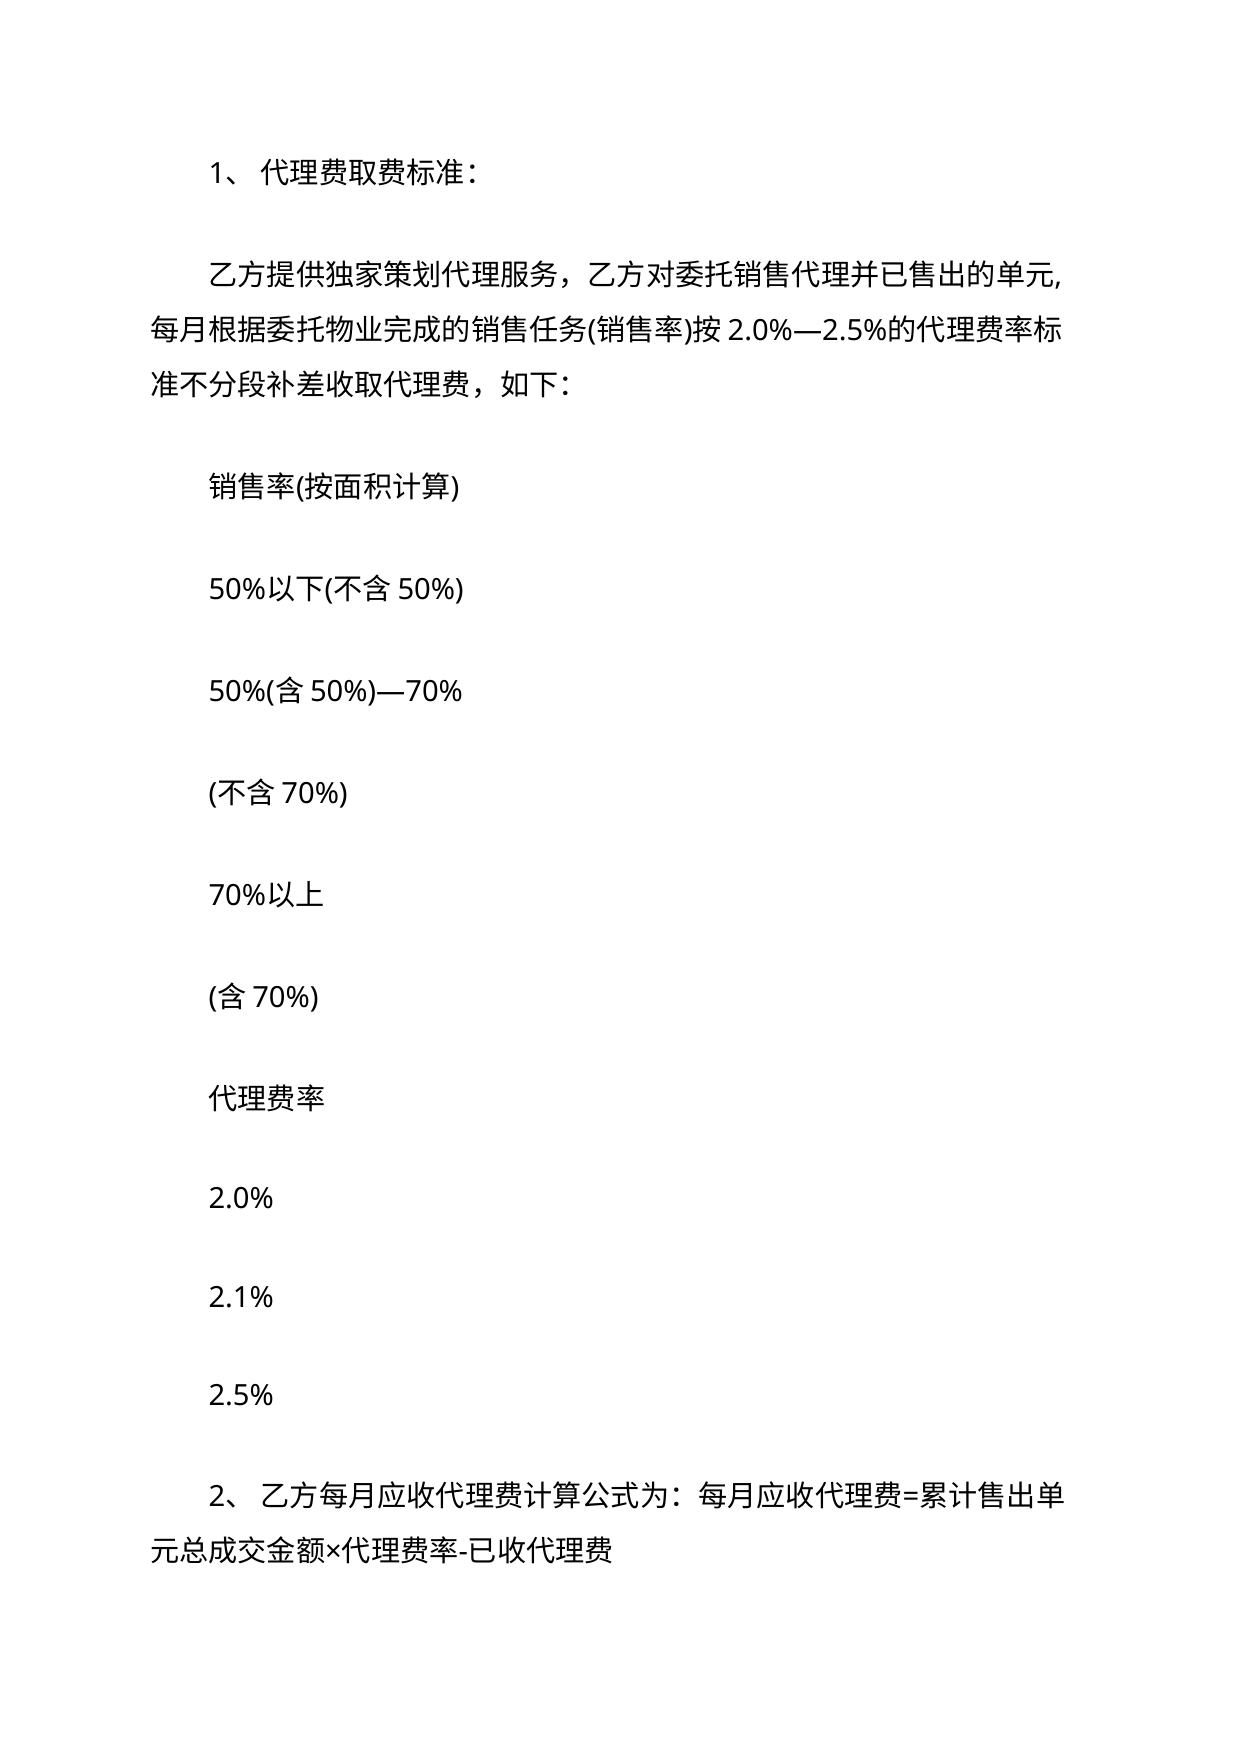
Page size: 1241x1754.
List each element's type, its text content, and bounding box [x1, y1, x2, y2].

text 2.5% [150, 1374, 1090, 1414]
text 50%以下(不含50%) [150, 566, 1090, 608]
text 代理费率 [150, 1076, 1090, 1118]
text 1、 代理费取费标准： [150, 150, 1090, 192]
text 乙方提供独家策划代理服务，乙方对委托销售代理并已售出的单元, 每月根据委托物业完成的销售任务(销售率)按2.0%—2.5%的代理费率标准不分段补差收取代理费，如下： [150, 252, 1090, 404]
text (含70%) [150, 974, 1090, 1016]
text 2、 乙方每月应收代理费计算公式为：每月应收代理费=累计售出单元总成交金额×代理费率-已收代理费 [150, 1473, 1090, 1570]
text 2.1% [150, 1276, 1090, 1316]
text 50%(含50%)—70% [150, 668, 1090, 710]
text 70%以上 [150, 872, 1090, 914]
text 2.0% [150, 1177, 1090, 1217]
text (不含70%) [150, 770, 1090, 812]
text 销售率(按面积计算) [150, 464, 1090, 506]
